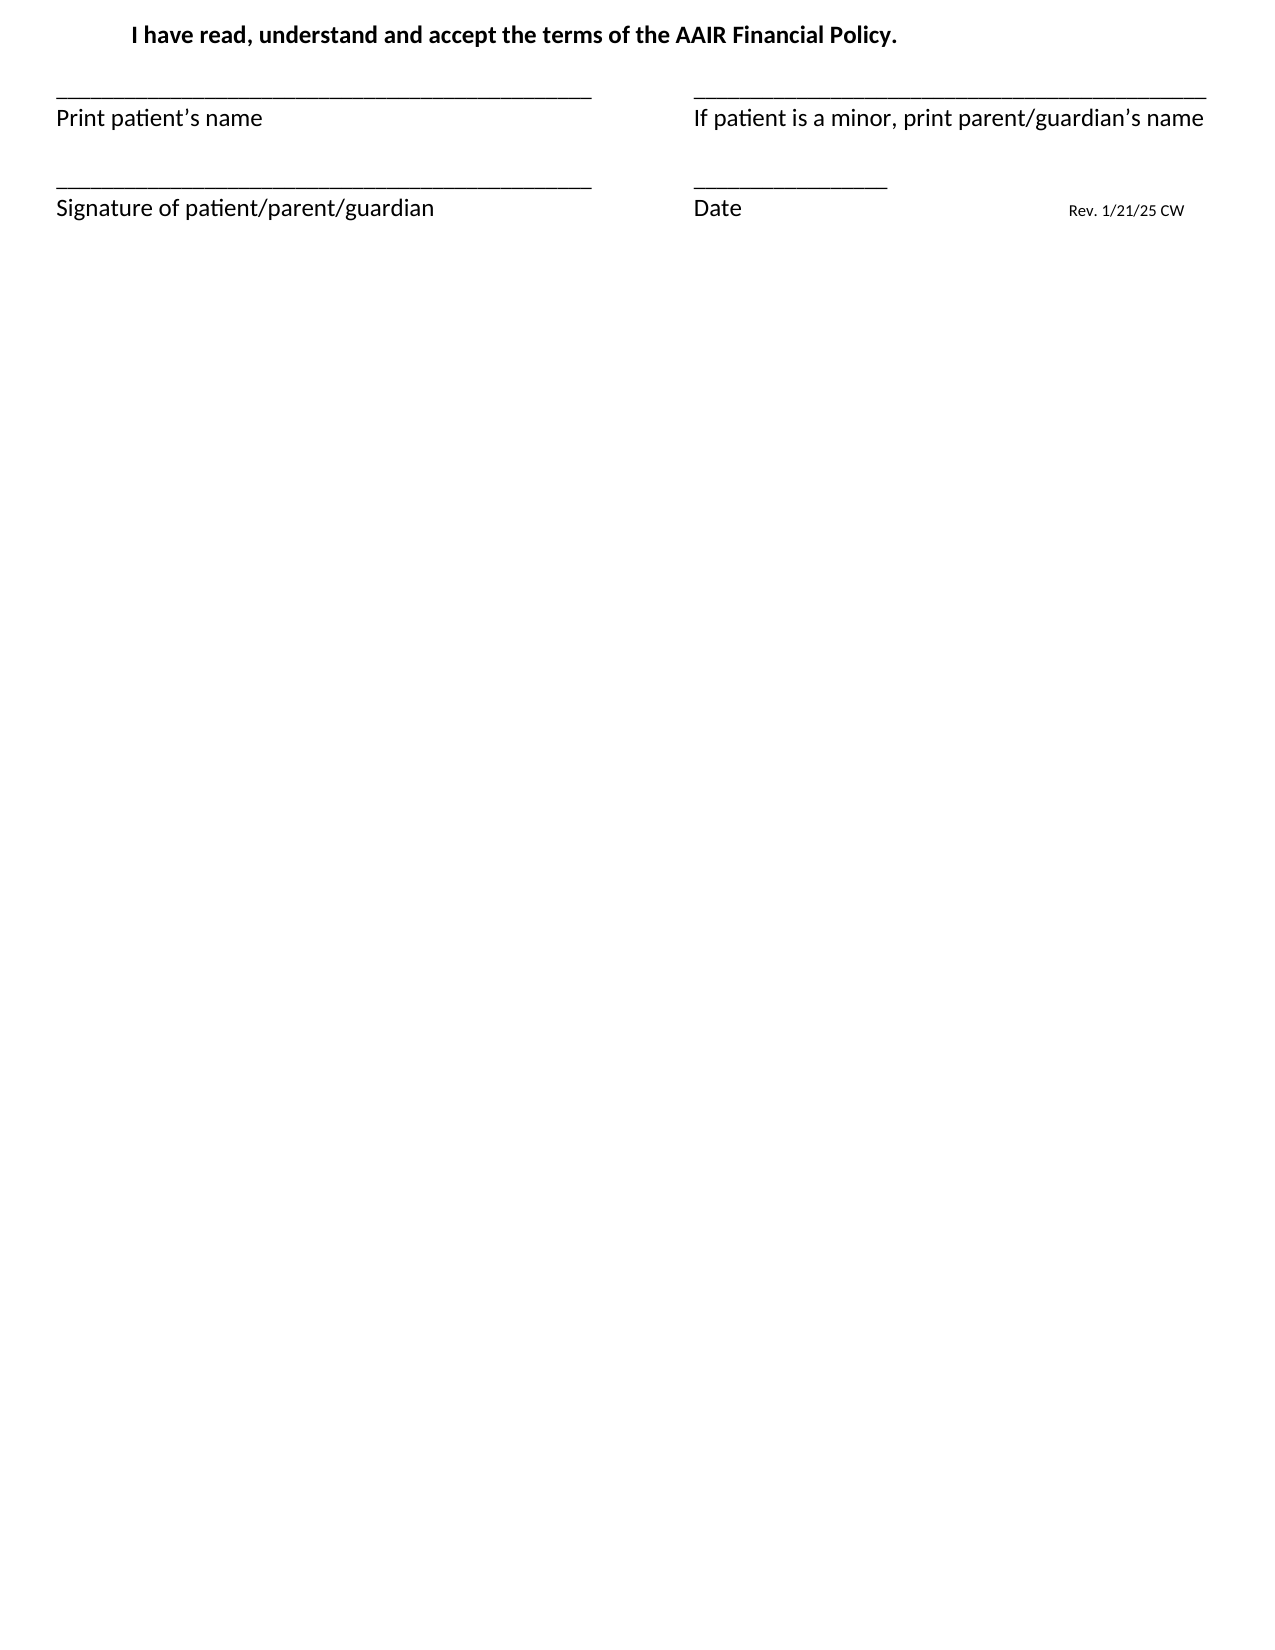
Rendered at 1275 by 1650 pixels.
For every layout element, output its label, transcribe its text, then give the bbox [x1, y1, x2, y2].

text Print patient’s name If patient is a minor, print parent/guardian’s name [56, 103, 1219, 133]
text _______________________________________________ _________________ [56, 164, 1219, 192]
text _______________________________________________ _____________________________________________ [56, 74, 1219, 103]
text I have read, understand and accept the terms of the AAIR Financial Policy. [94, 19, 1219, 49]
text Signature of patient/parent/guardian Date Rev. 1/21/25 CW [56, 192, 1219, 222]
